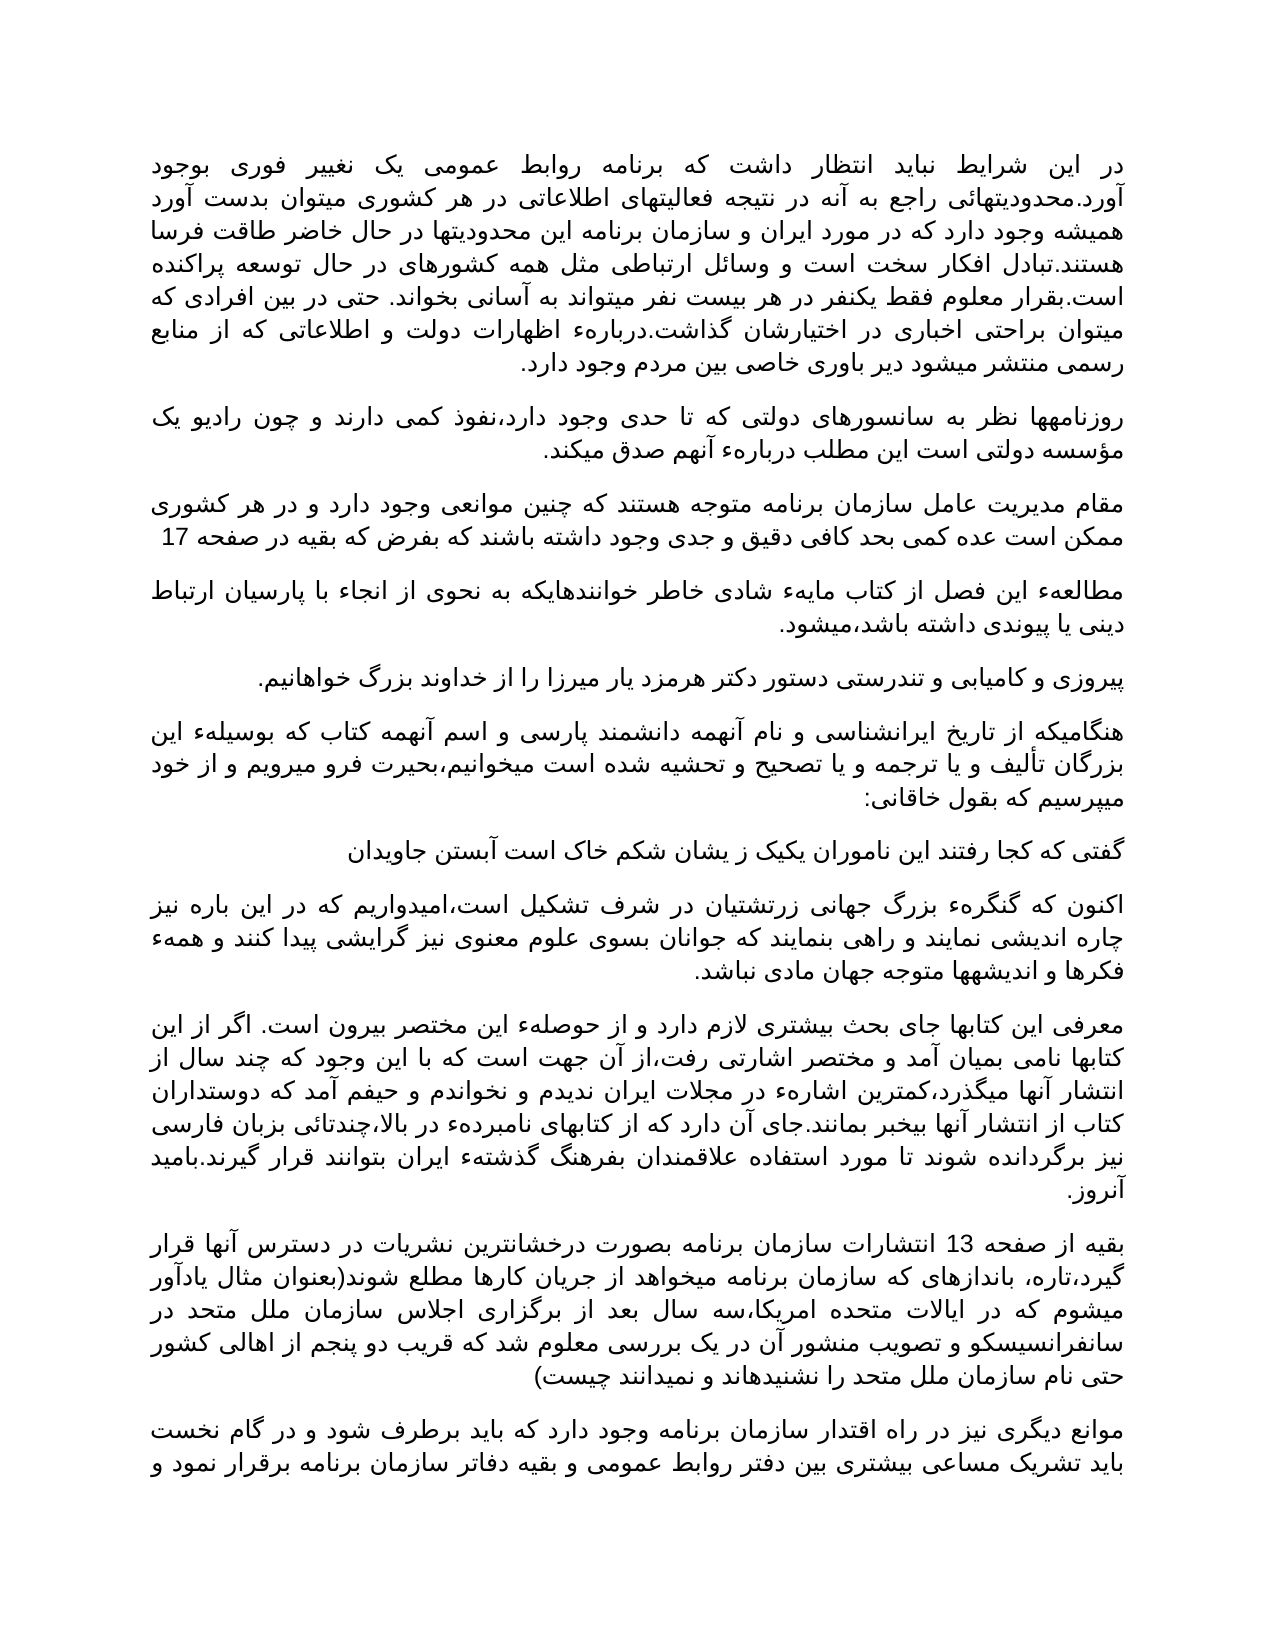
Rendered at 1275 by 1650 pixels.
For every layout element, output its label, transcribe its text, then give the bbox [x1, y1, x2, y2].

text گفتی که کجا رفتند این ناموران یک‏یک‏ ز یشان شکم خاک است آبستن جاویدان [150, 836, 1125, 865]
text در این شرایط نباید انتظار داشت که برنامه روابط عمومی یک نغییر فوری بوجود آورد.محدودیت‏هائی راجع به آنه در نتیجه فعالیتهای اطلاعاتی در هر کشوری میتوان‏ بدست آورد همیشه وجود دارد که در مورد ایران و سازمان برنامه این محدودیتها در حال‏ خاضر طاقت فرسا هستند.تبادل افکار سخت است و وسائل ارتباطی مثل همه کشورهای در حال‏ توسعه پراکنده است.بقرار معلوم فقط یکنفر در هر بیست نفر میتواند به آسانی بخواند. حتی در بین افرادی که میتوان براحتی اخباری در اختیارشان گذاشت.دربارهء اظهارات‏ دولت و اطلاعاتی که از منابع رسمی منتشر میشود دیر باوری خاصی بین مردم وجود دارد. [150, 150, 1125, 377]
text روزنامه‏ها نظر به سانسورهای دولتی که تا حدی وجود دارد،نفوذ کمی دارند و چون رادیو یک مؤسسه دولتی است این مطلب دربارهء آنهم صدق میکند. [150, 402, 1125, 464]
text اکنون که گنگرهء بزرگ جهانی زرتشتیان در شرف تشکیل است،امیدواریم که در این‏ باره نیز چاره اندیشی نمایند و راهی بنمایند که جوانان بسوی علوم معنوی نیز گرایشی‏ پیدا کنند و همهء فکرها و اندیشه‏ها متوجه جهان مادی نباشد. [150, 890, 1125, 985]
text مقام مدیریت عامل سازمان برنامه متوجه هستند که چنین موانعی وجود دارد و در هر کشوری ممکن است عده کمی بحد کافی دقیق و جدی وجود داشته باشند که بفرض که‏ بقیه در صفحه 17 [150, 489, 1125, 551]
text معرفی این کتابها جای بحث بیشتری لازم دارد و از حوصلهء این مختصر بیرون است. اگر از این کتابها نامی بمیان آمد و مختصر اشارتی رفت،از آن جهت است که با این وجود که چند سال از انتشار آنها میگذرد،کمترین اشارهء در مجلات ایران ندیدم و نخواندم‏ و حیفم آمد که دوستداران کتاب از انتشار آنها بی‏خبر بمانند.جای آن دارد که از کتابهای نامبردهء در بالا،چندتائی بزبان فارسی نیز برگردانده شوند تا مورد استفاده‏ علاقمندان بفرهنگ گذشتهء ایران بتوانند قرار گیرند.بامید آنروز. [150, 1010, 1125, 1204]
text هنگامیکه از تاریخ ایرانشناسی و نام آنهمه دانشمند پارسی و اسم آنهمه کتاب که بوسیلهء این بزرگان تألیف و یا ترجمه و یا تصحیح و تحشیه شده است میخوانیم،بحیرت فرو میرویم و از خود میپرسیم که بقول خاقانی: [150, 716, 1125, 811]
text مطالعهء این فصل از کتاب مایهء شادی خاطر خواننده‏ایکه به نحوی از انجاء با پارسیان‏ ارتباط دینی یا پیوندی داشته باشد،میشود. [150, 576, 1125, 637]
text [150, 1415, 1125, 1477]
text بقیه از صفحه 13 انتشارات سازمان برنامه بصورت درخشان‏ترین نشریات در دسترس آنها قرار گیرد،تاره، باندازه‏ای که سازمان برنامه میخواهد از جریان کارها مطلع شوند(بعنوان مثال یادآور میشوم که در ایالات متحده امریکا،سه سال بعد از برگزاری اجلاس سازمان ملل متحد در سانفرانسیسکو و تصویب منشور آن در یک بررسی معلوم شد که قریب دو پنجم از اهالی کشور حتی نام سازمان ملل متحد را نشنیده‏اند و نمیدانند چیست) [150, 1229, 1125, 1390]
text پیروزی و کامیابی و تندرستی دستور دکتر هرمزد یار میرزا را از خداوند بزرگ خواهانیم. [150, 663, 1125, 691]
